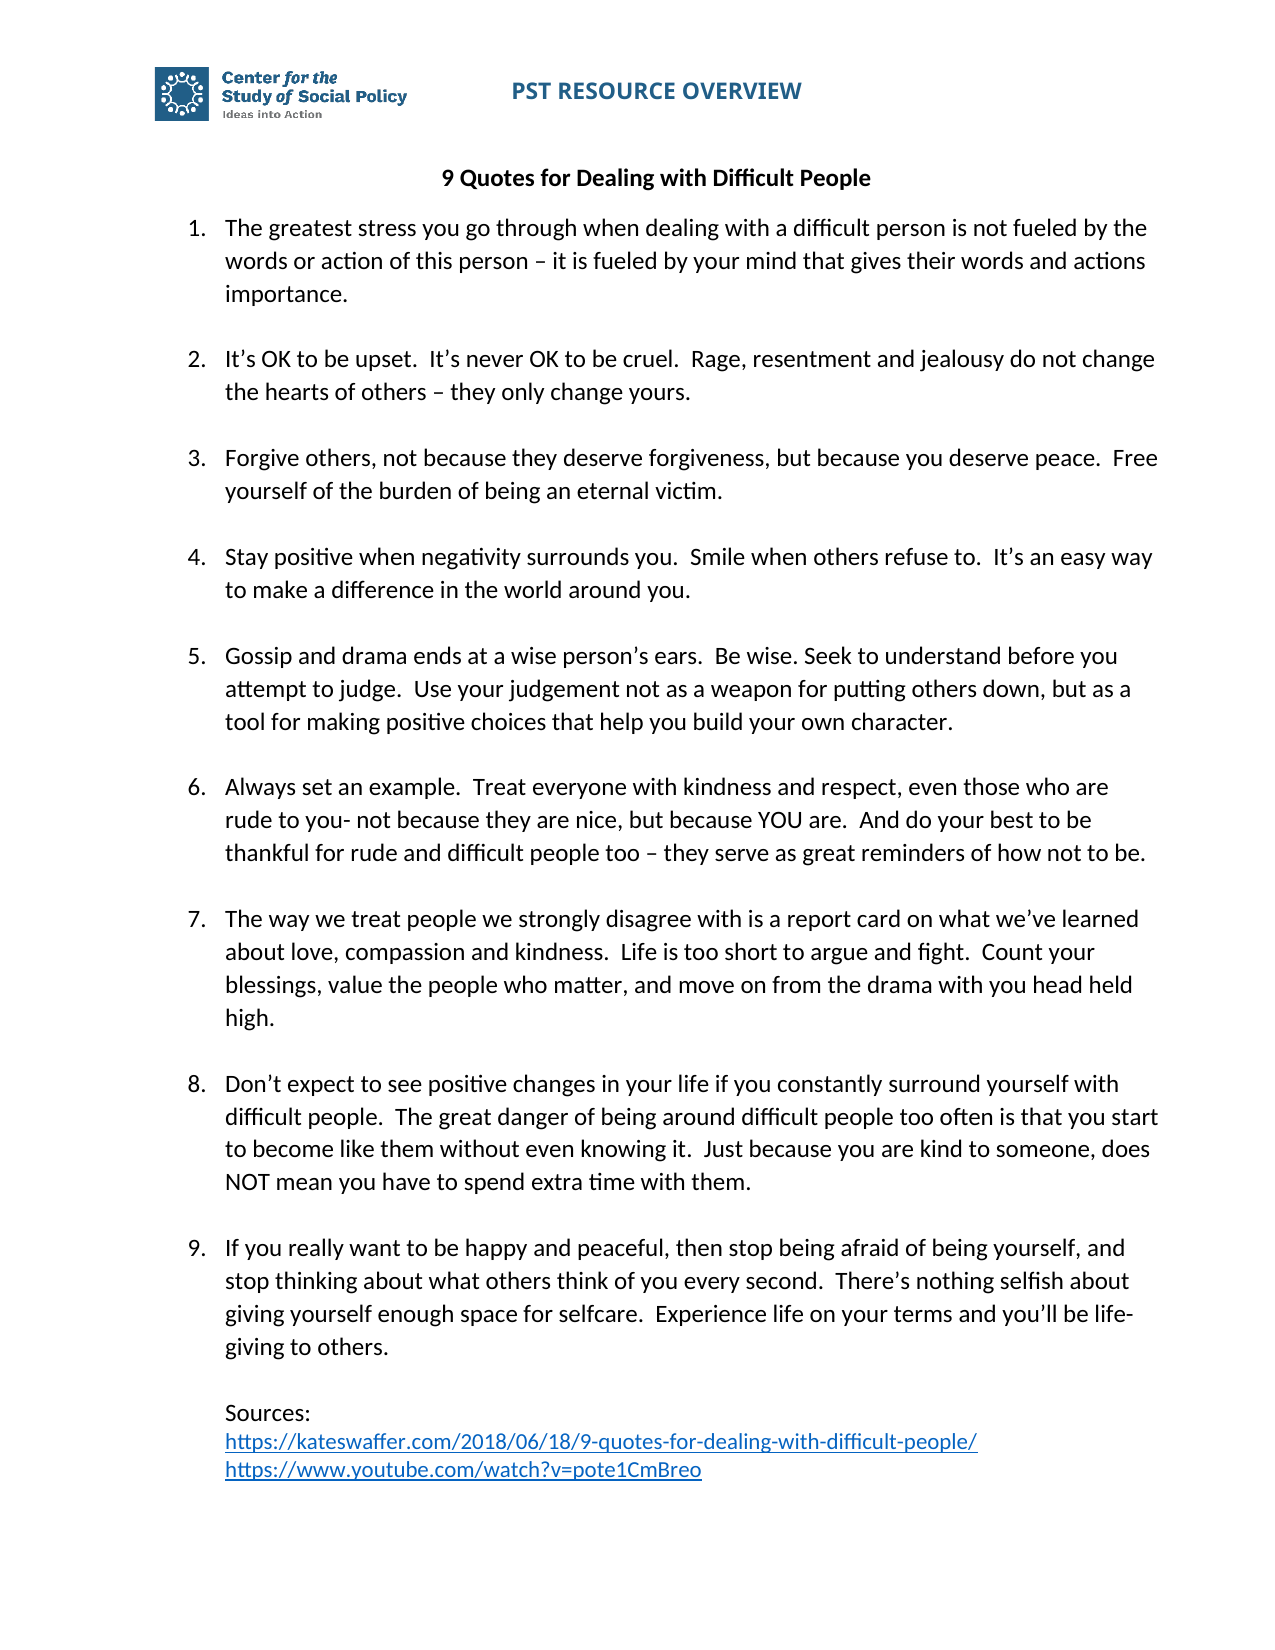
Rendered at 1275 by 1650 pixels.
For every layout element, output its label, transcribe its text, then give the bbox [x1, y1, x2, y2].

list https://www.youtube.com/watch?v=pote1CmBreo [225, 1455, 1162, 1483]
list Don’t expect to see positive changes in your life if you constantly surround yourself with difficult people. The great danger of being around difficult people too often is that you start to become like them without even knowing it. Just because you are kind to someone, does NOT mean you have to spend extra time with them. [187, 1068, 1162, 1197]
list Gossip and drama ends at a wise person’s ears. Be wise. Seek to understand before you attempt to judge. Use your judgement not as a weapon for putting others down, but as a tool for making positive choices that help you build your own character. [187, 640, 1162, 736]
list The way we treat people we strongly disagree with is a report card on what we’ve learned about love, compassion and kindness. Life is too short to argue and fight. Count your blessings, value the people who matter, and move on from the drama with you head held high. [187, 903, 1162, 1032]
list Always set an example. Treat everyone with kindness and respect, even those who are rude to you- not because they are nice, but because YOU are. And do your best to be thankful for rude and difficult people too – they serve as great reminders of how not to be. [187, 771, 1162, 868]
list The greatest stress you go through when dealing with a difficult person is not fueled by the words or action of this person – it is fueled by your mind that gives their words and actions importance. [187, 212, 1162, 308]
list Forgive others, not because they deserve forgiveness, but because you deserve peace. Free yourself of the burden of being an eternal victim. [187, 442, 1162, 506]
list Stay positive when negativity surrounds you. Smile when others refuse to. It’s an easy way to make a difference in the world around you. [187, 541, 1162, 604]
list If you really want to be happy and peaceful, then stop being afraid of being yourself, and stop thinking about what others think of you every second. There’s nothing selfish about giving yourself enough space for selfcare. Experience life on your terms and you’ll be life-giving to others. [187, 1232, 1162, 1362]
text 9 Quotes for Dealing with Difficult People [150, 162, 1162, 193]
list Sources: [225, 1397, 1162, 1427]
list It’s OK to be upset. It’s never OK to be cruel. Rage, resentment and jealousy do not change the hearts of others – they only change yours. [187, 343, 1162, 407]
list https://kateswaffer.com/2018/06/18/9-quotes-for-dealing-with-difficult-people/ [225, 1427, 1162, 1455]
picture [144, 56, 419, 131]
